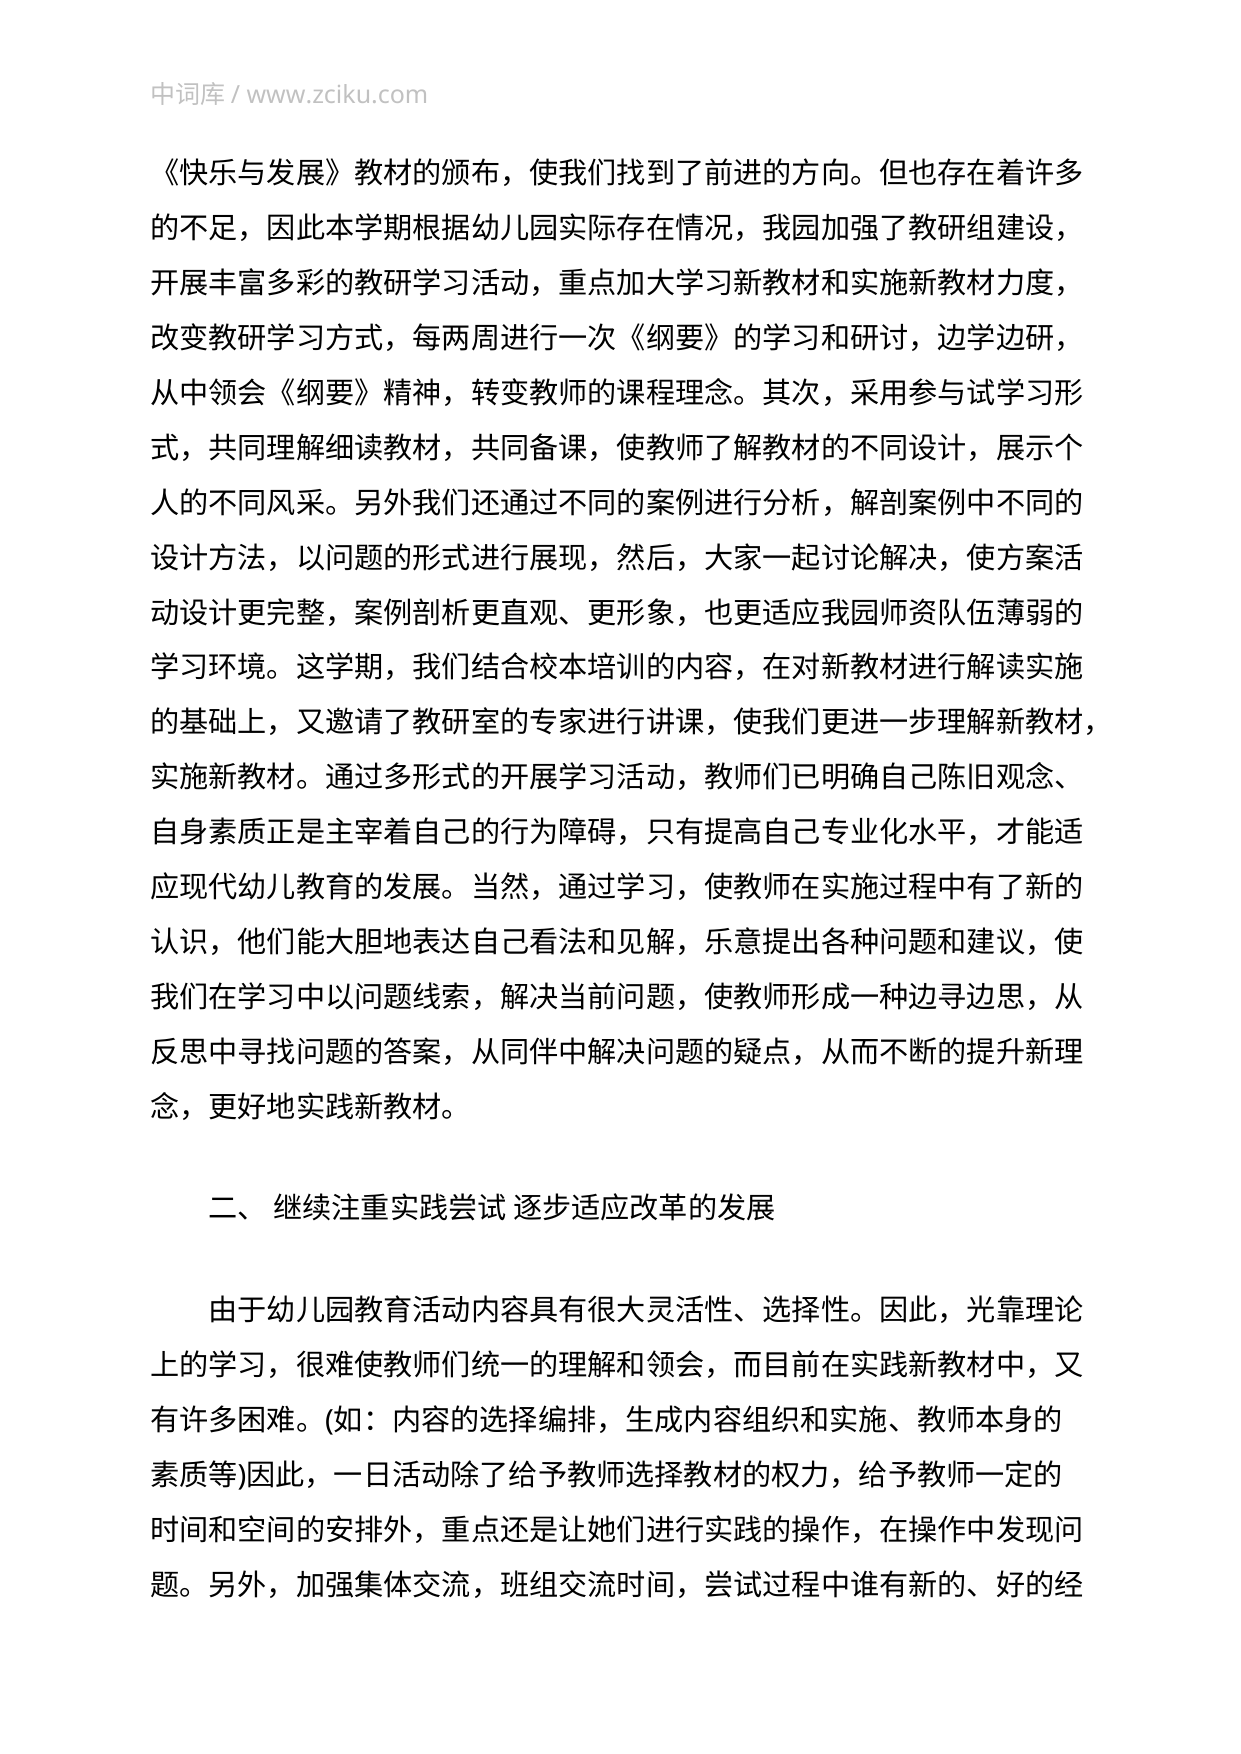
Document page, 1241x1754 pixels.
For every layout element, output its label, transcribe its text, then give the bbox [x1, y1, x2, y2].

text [150, 150, 1090, 1126]
text 二、 继续注重实践尝试 逐步适应改革的发展 [150, 1185, 1090, 1227]
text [150, 1287, 1090, 1604]
